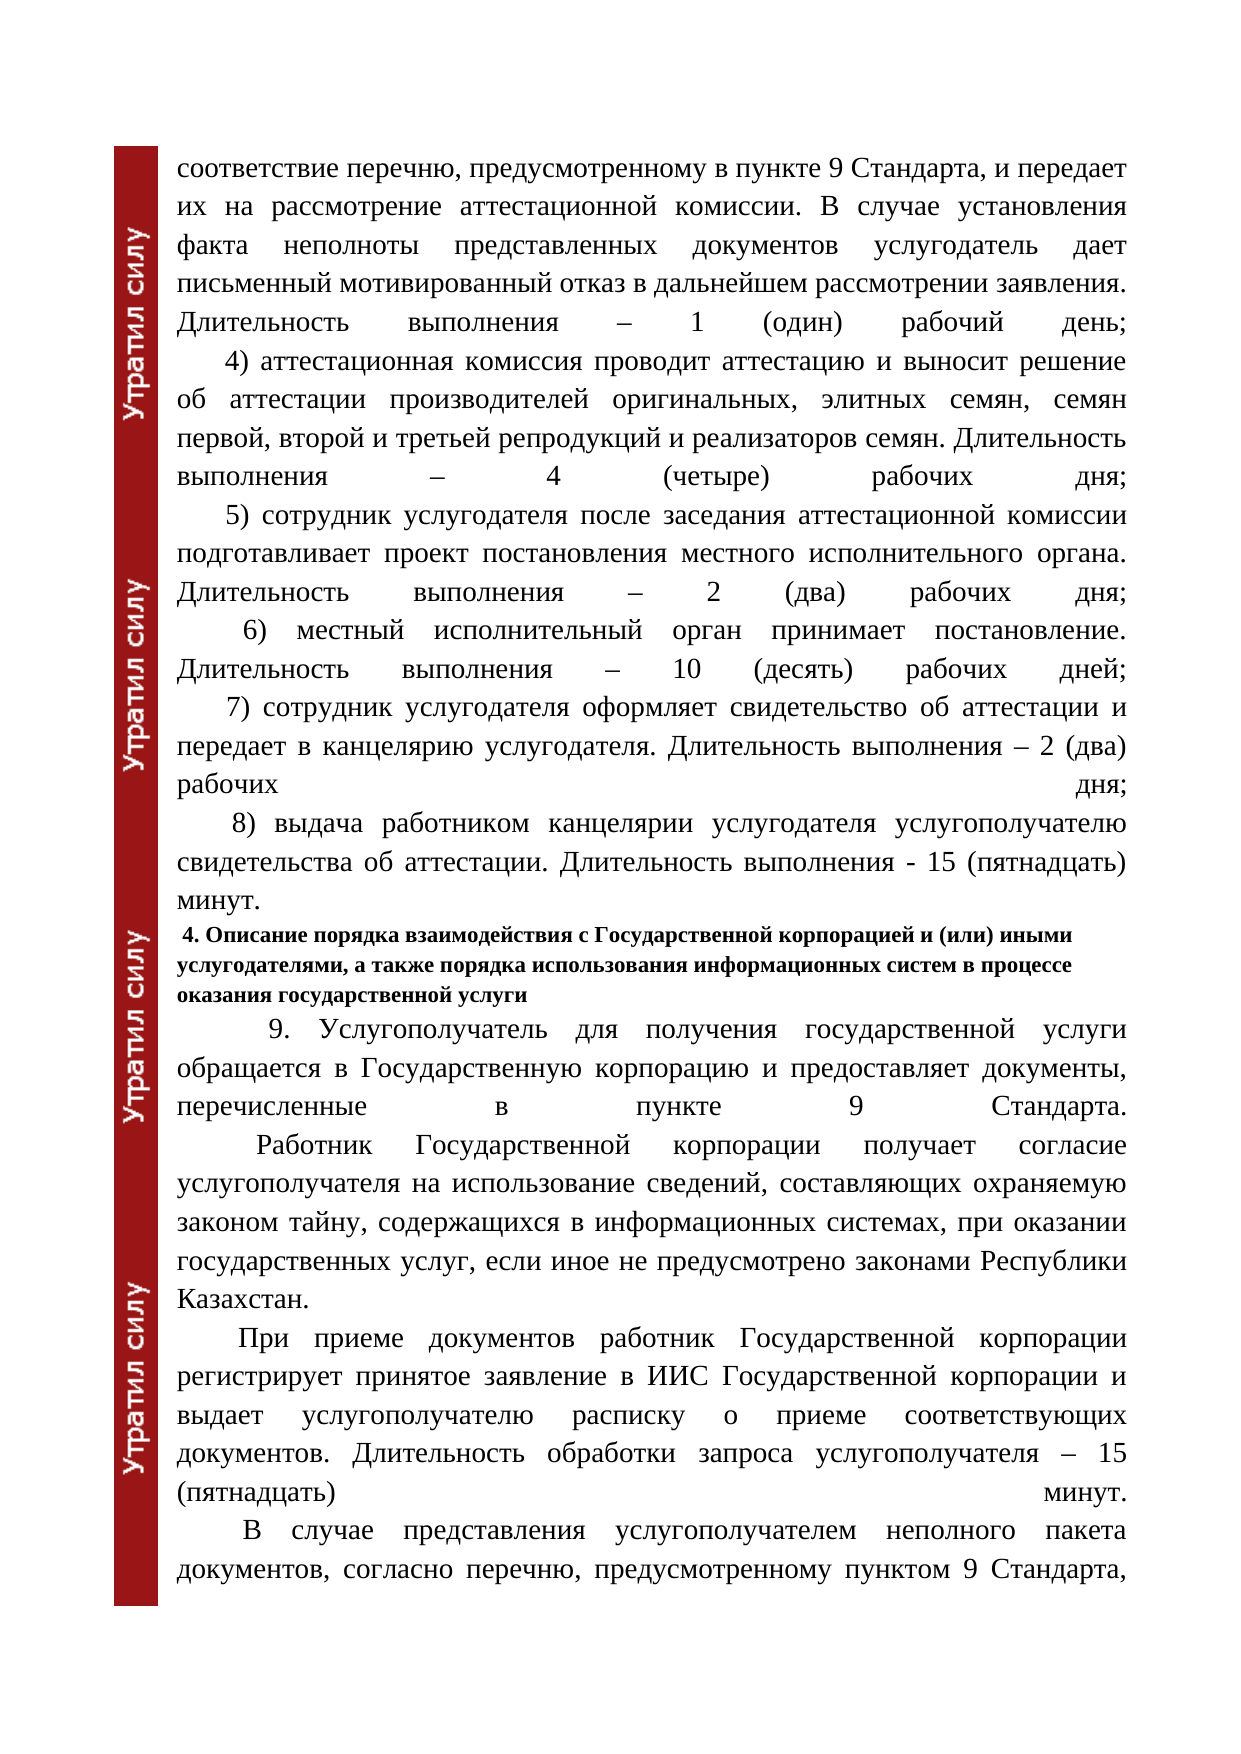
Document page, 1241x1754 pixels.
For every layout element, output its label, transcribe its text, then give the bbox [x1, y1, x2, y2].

picture [114, 146, 158, 150]
picture [114, 916, 158, 921]
picture [114, 1584, 158, 1606]
text 4. Описание порядка взаимодействия с Государственной корпорацией и (или) иными услугодателями, а также порядка использования информационных систем в процессе оказания государственной услуги [112, 921, 1128, 1008]
